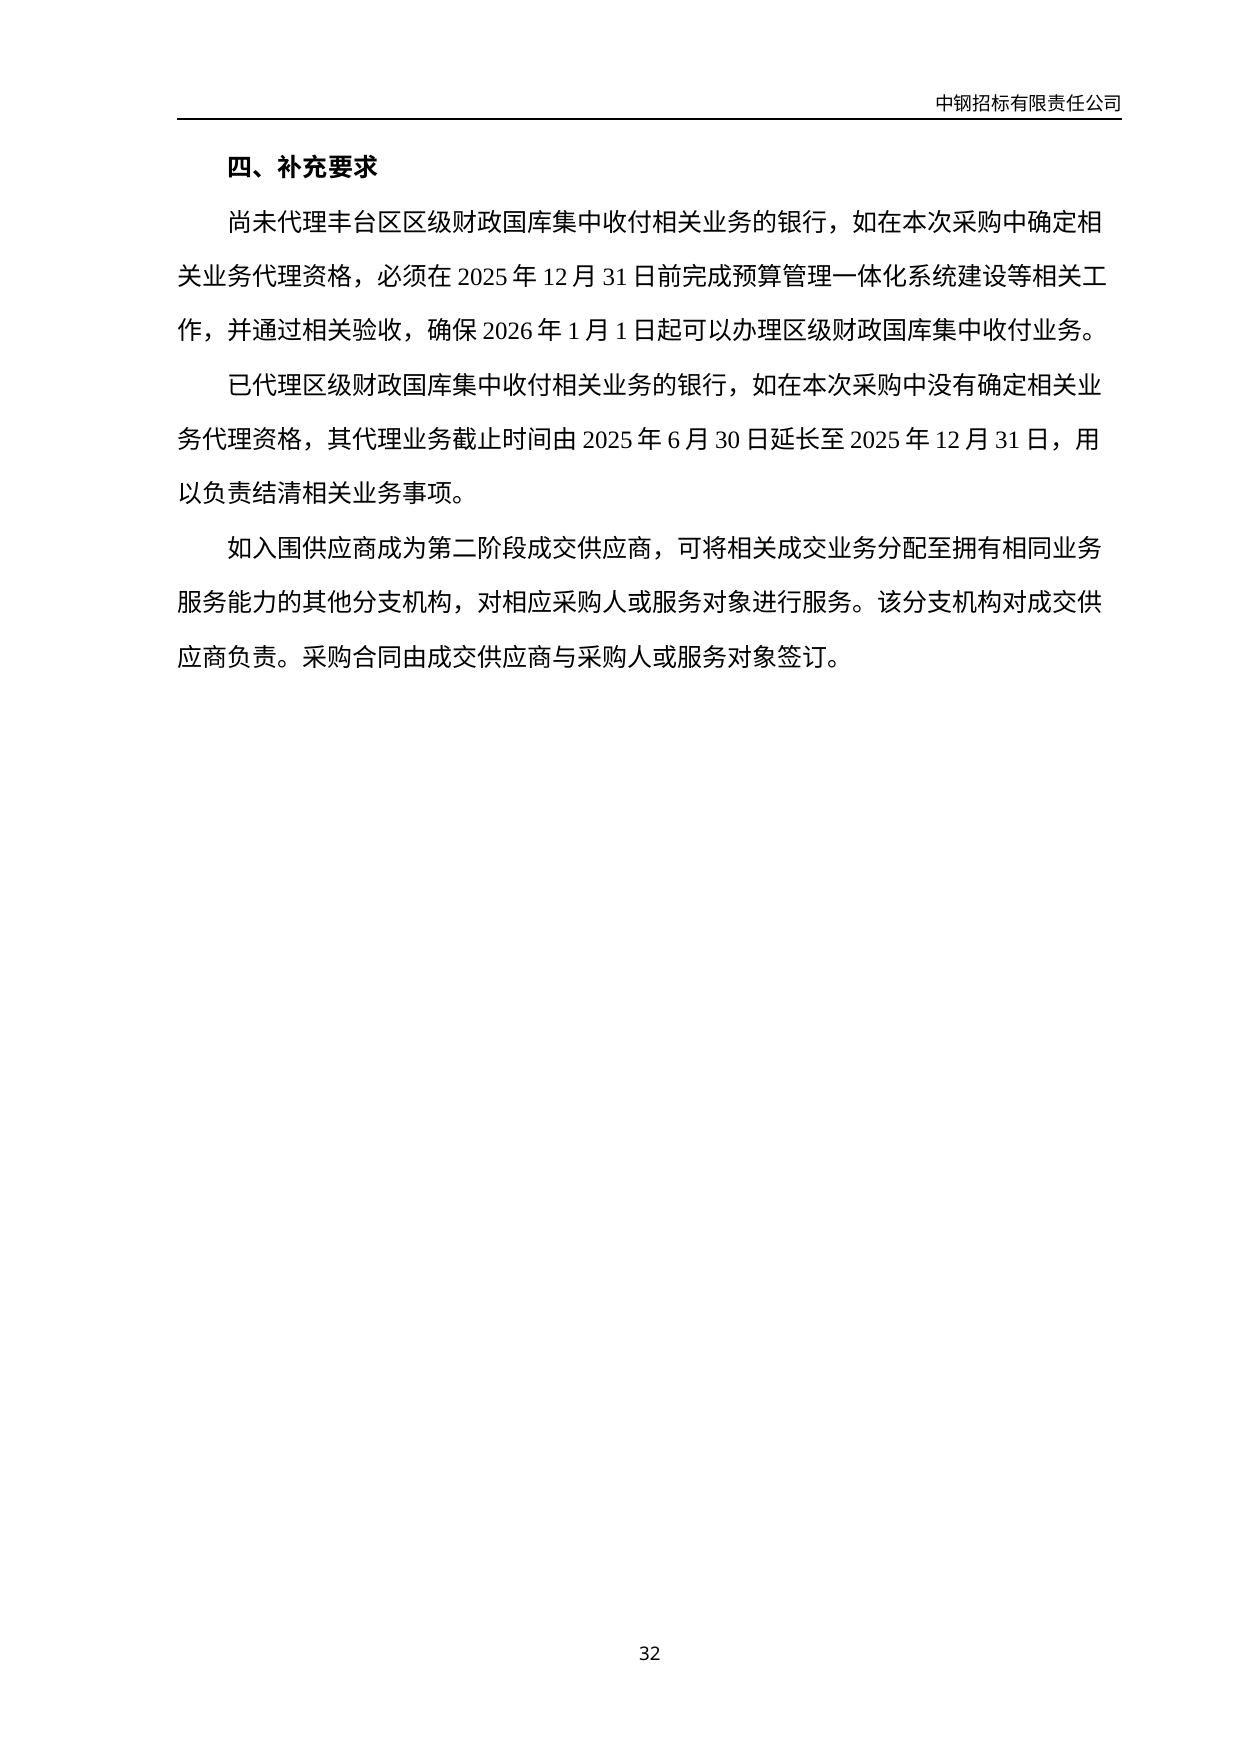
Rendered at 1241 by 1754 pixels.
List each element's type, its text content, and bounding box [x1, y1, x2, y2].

text 四、补充要求 [177, 148, 1122, 184]
text 尚未代理丰台区区级财政国库集中收付相关业务的银行，如在本次采购中确定相关业务代理资格，必须在2025年12月31日前完成预算管理一体化系统建设等相关工作，并通过相关验收，确保2026年1月1日起可以办理区级财政国库集中收付业务。 [177, 202, 1122, 347]
text 如入围供应商成为第二阶段成交供应商，可将相关成交业务分配至拥有相同业务服务能力的其他分支机构，对相应采购人或服务对象进行服务。该分支机构对成交供应商负责。采购合同由成交供应商与采购人或服务对象签订。 [177, 528, 1122, 673]
text 已代理区级财政国库集中收付相关业务的银行，如在本次采购中没有确定相关业务代理资格，其代理业务截止时间由2025年6月30日延长至2025年12月31日，用以负责结清相关业务事项。 [177, 365, 1122, 510]
